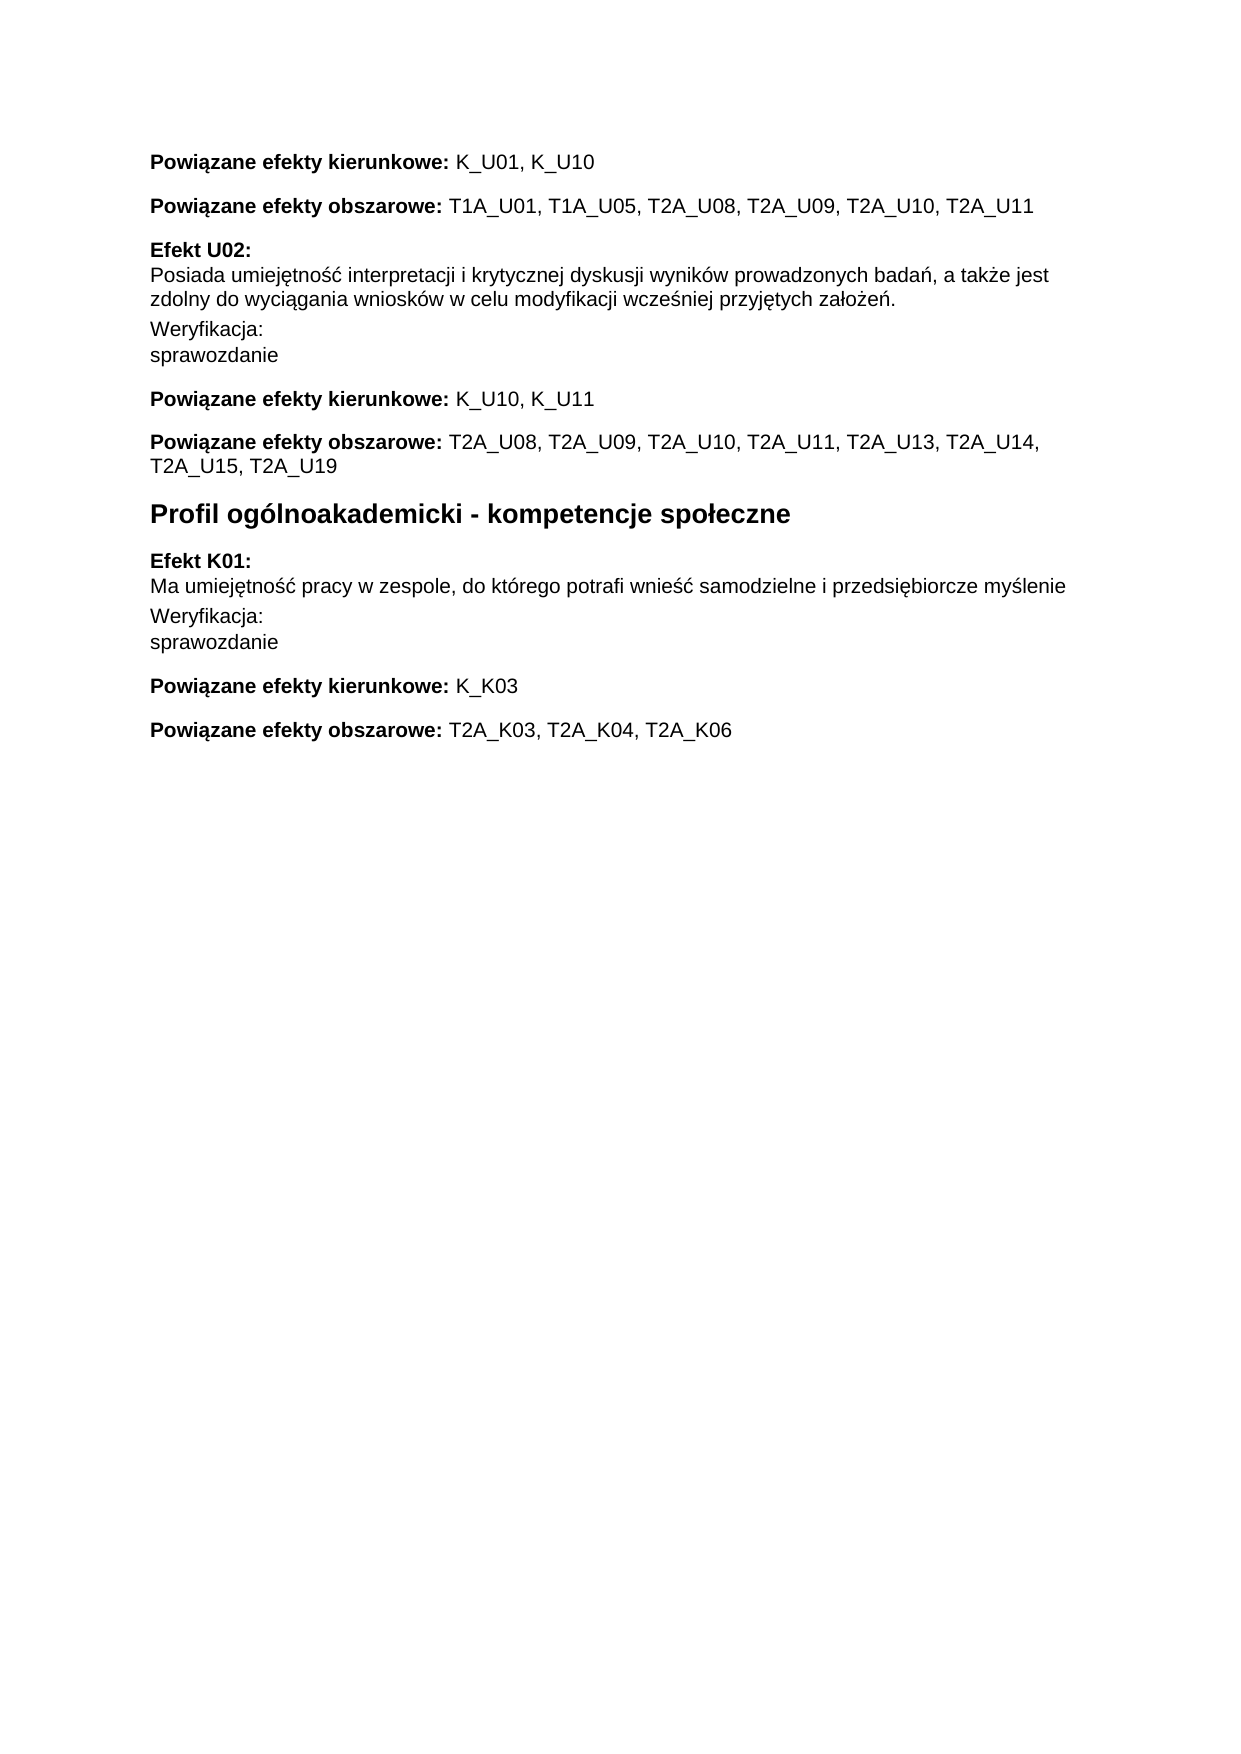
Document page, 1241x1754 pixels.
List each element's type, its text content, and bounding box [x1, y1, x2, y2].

text Powiązane efekty kierunkowe: K_U10, K_U11 [150, 386, 1090, 410]
text Powiązane efekty kierunkowe: K_K03 [150, 674, 1090, 698]
text Powiązane efekty obszarowe: T2A_K03, T2A_K04, T2A_K06 [150, 718, 1090, 742]
text Posiada umiejętność interpretacji i krytycznej dyskusji wyników prowadzonych badań, a także jest zdolny do wyciągania wniosków w celu modyfikacji wcześniej przyjętych założeń. [150, 262, 1090, 310]
text Weryfikacja: [150, 604, 1090, 628]
text sprawozdanie [150, 343, 1090, 367]
text Efekt U02: [150, 237, 1090, 261]
text sprawozdanie [150, 630, 1090, 654]
text Powiązane efekty obszarowe: T2A_U08, T2A_U09, T2A_U10, T2A_U11, T2A_U13, T2A_U14, T2A_U15, T2A_U19 [150, 430, 1090, 478]
text Weryfikacja: [150, 317, 1090, 341]
text Ma umiejętność pracy w zespole, do którego potrafi wnieść samodzielne i przedsiębiorcze myślenie [150, 574, 1090, 598]
text Powiązane efekty kierunkowe: K_U01, K_U10 [150, 150, 1090, 174]
text Efekt K01: [150, 549, 1090, 573]
text Powiązane efekty obszarowe: T1A_U01, T1A_U05, T2A_U08, T2A_U09, T2A_U10, T2A_U11 [150, 194, 1090, 218]
subtitle Profil ogólnoakademicki - kompetencje społeczne [150, 498, 1090, 529]
